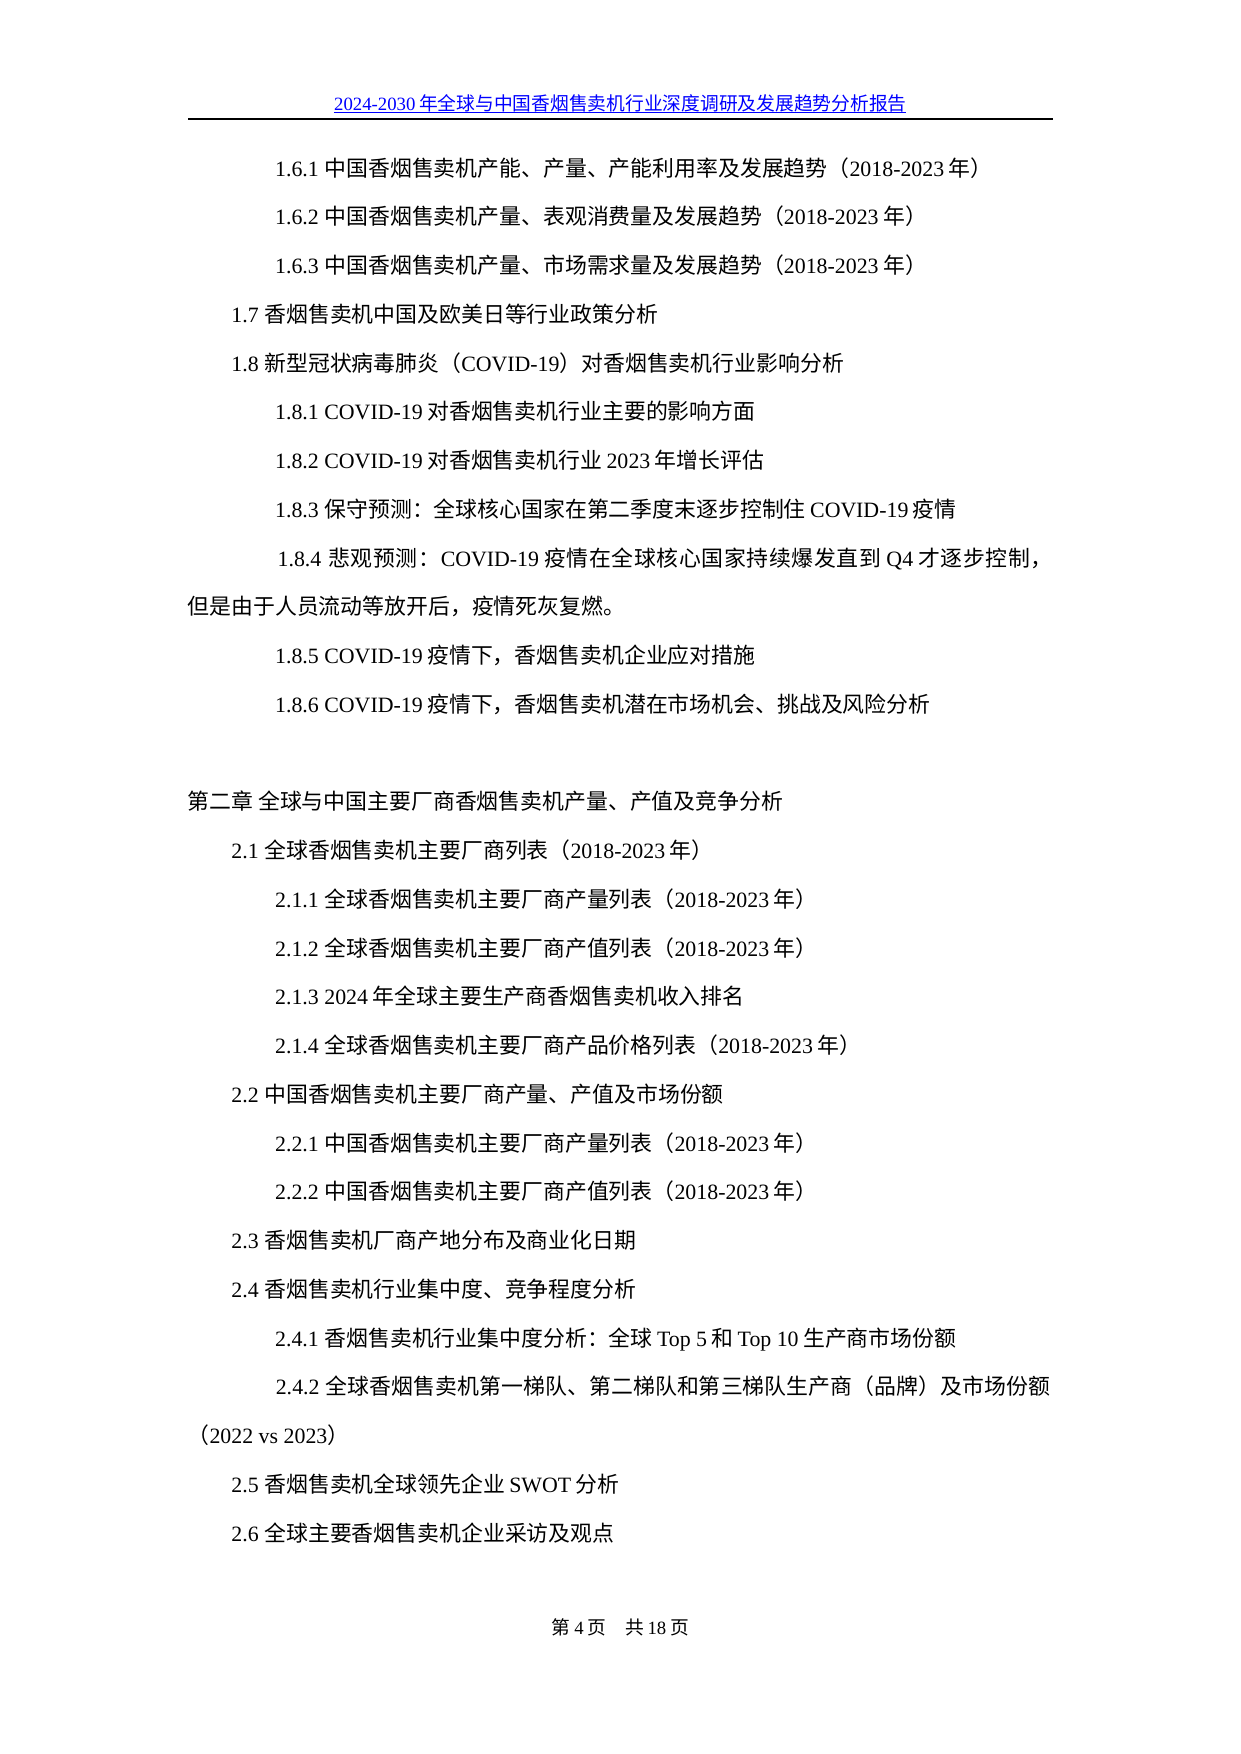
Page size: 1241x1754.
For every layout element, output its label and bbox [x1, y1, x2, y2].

text [187, 150, 1053, 1548]
